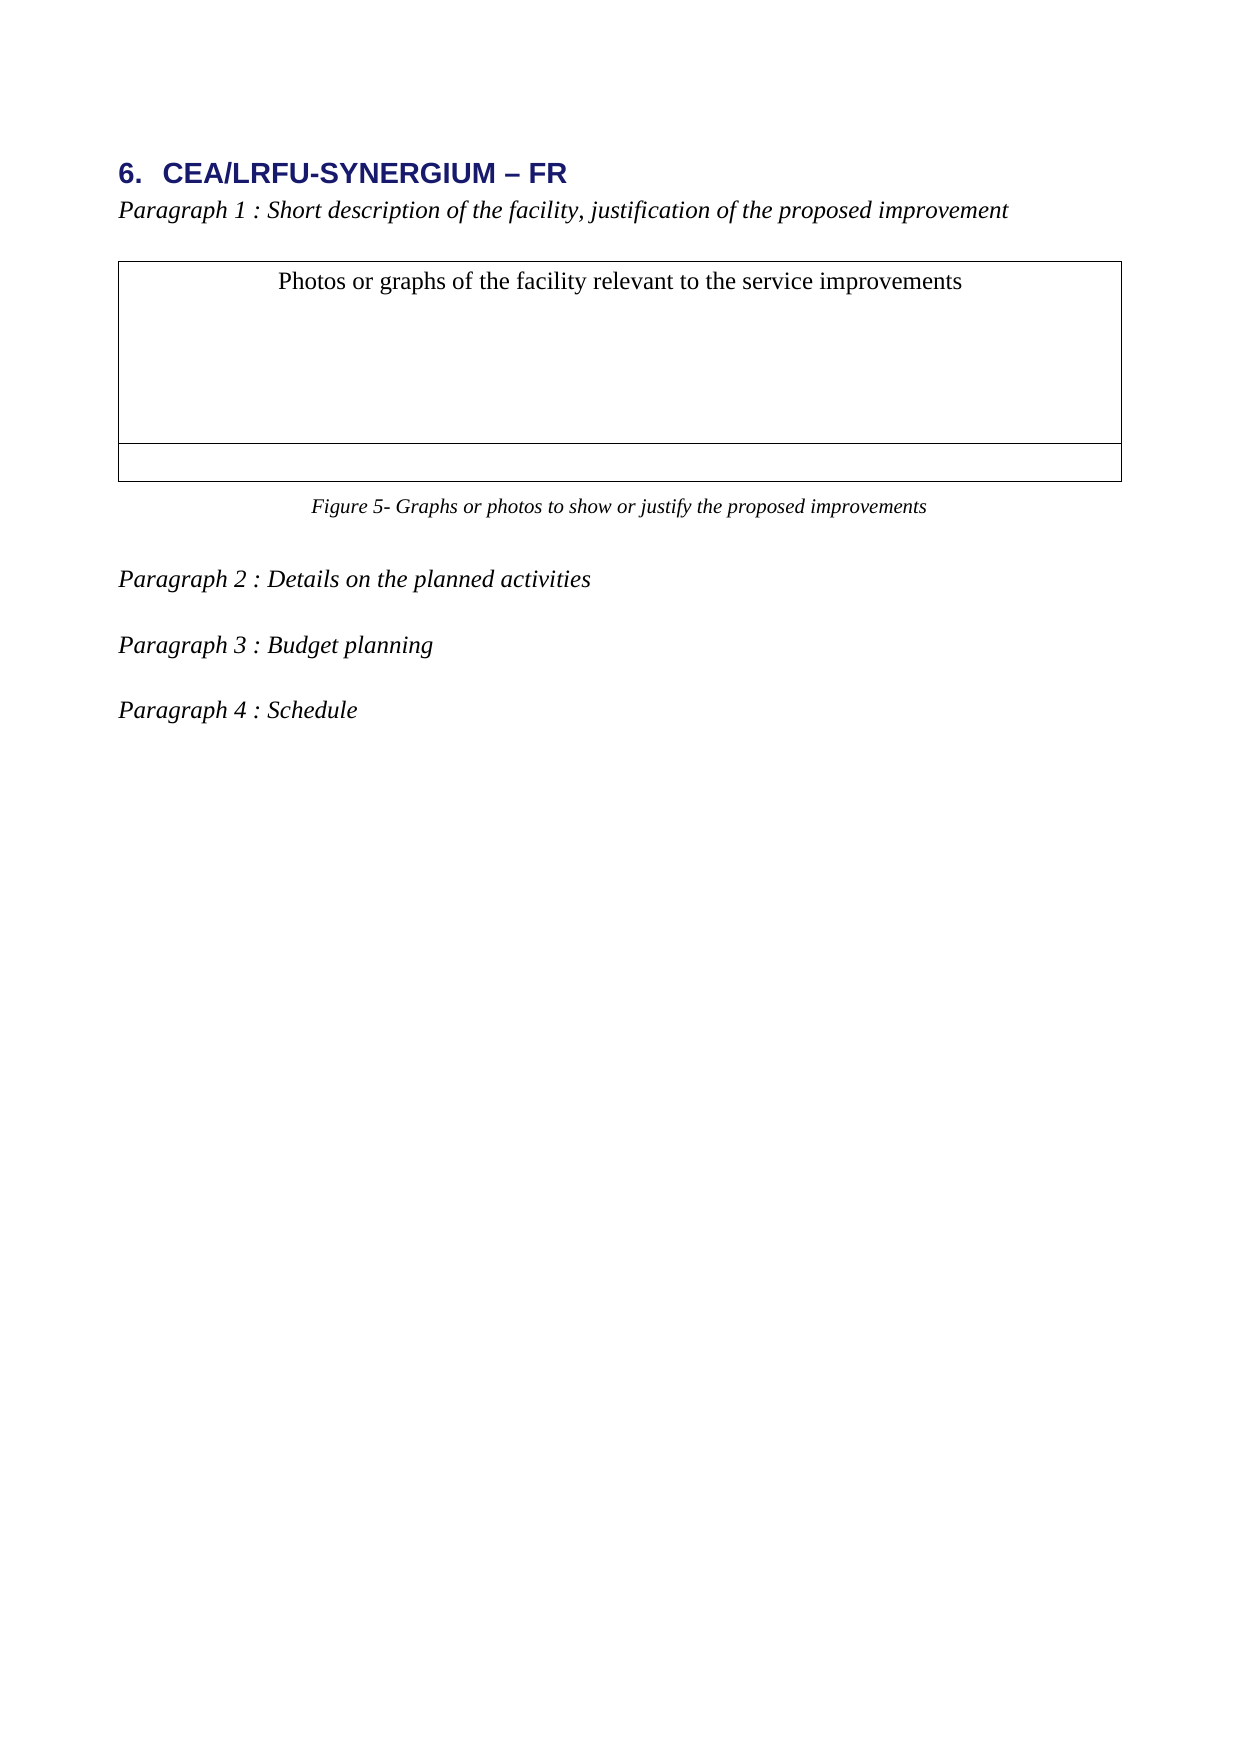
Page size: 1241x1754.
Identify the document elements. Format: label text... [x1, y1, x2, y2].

text Paragraph 4 : Schedule [118, 696, 1122, 724]
table_cell [119, 444, 1121, 481]
table_header Photos or graphs of the facility relevant to the service improvements [119, 262, 1121, 443]
subtitle CEa/lrfu-Synergium – fR [118, 156, 1122, 189]
text Paragraph 3 : Budget planning [118, 630, 1122, 658]
text Paragraph 1 : Short description of the facility, justification of the proposed improvement [118, 195, 1122, 224]
text Paragraph 2 : Details on the planned activities [118, 564, 1122, 593]
